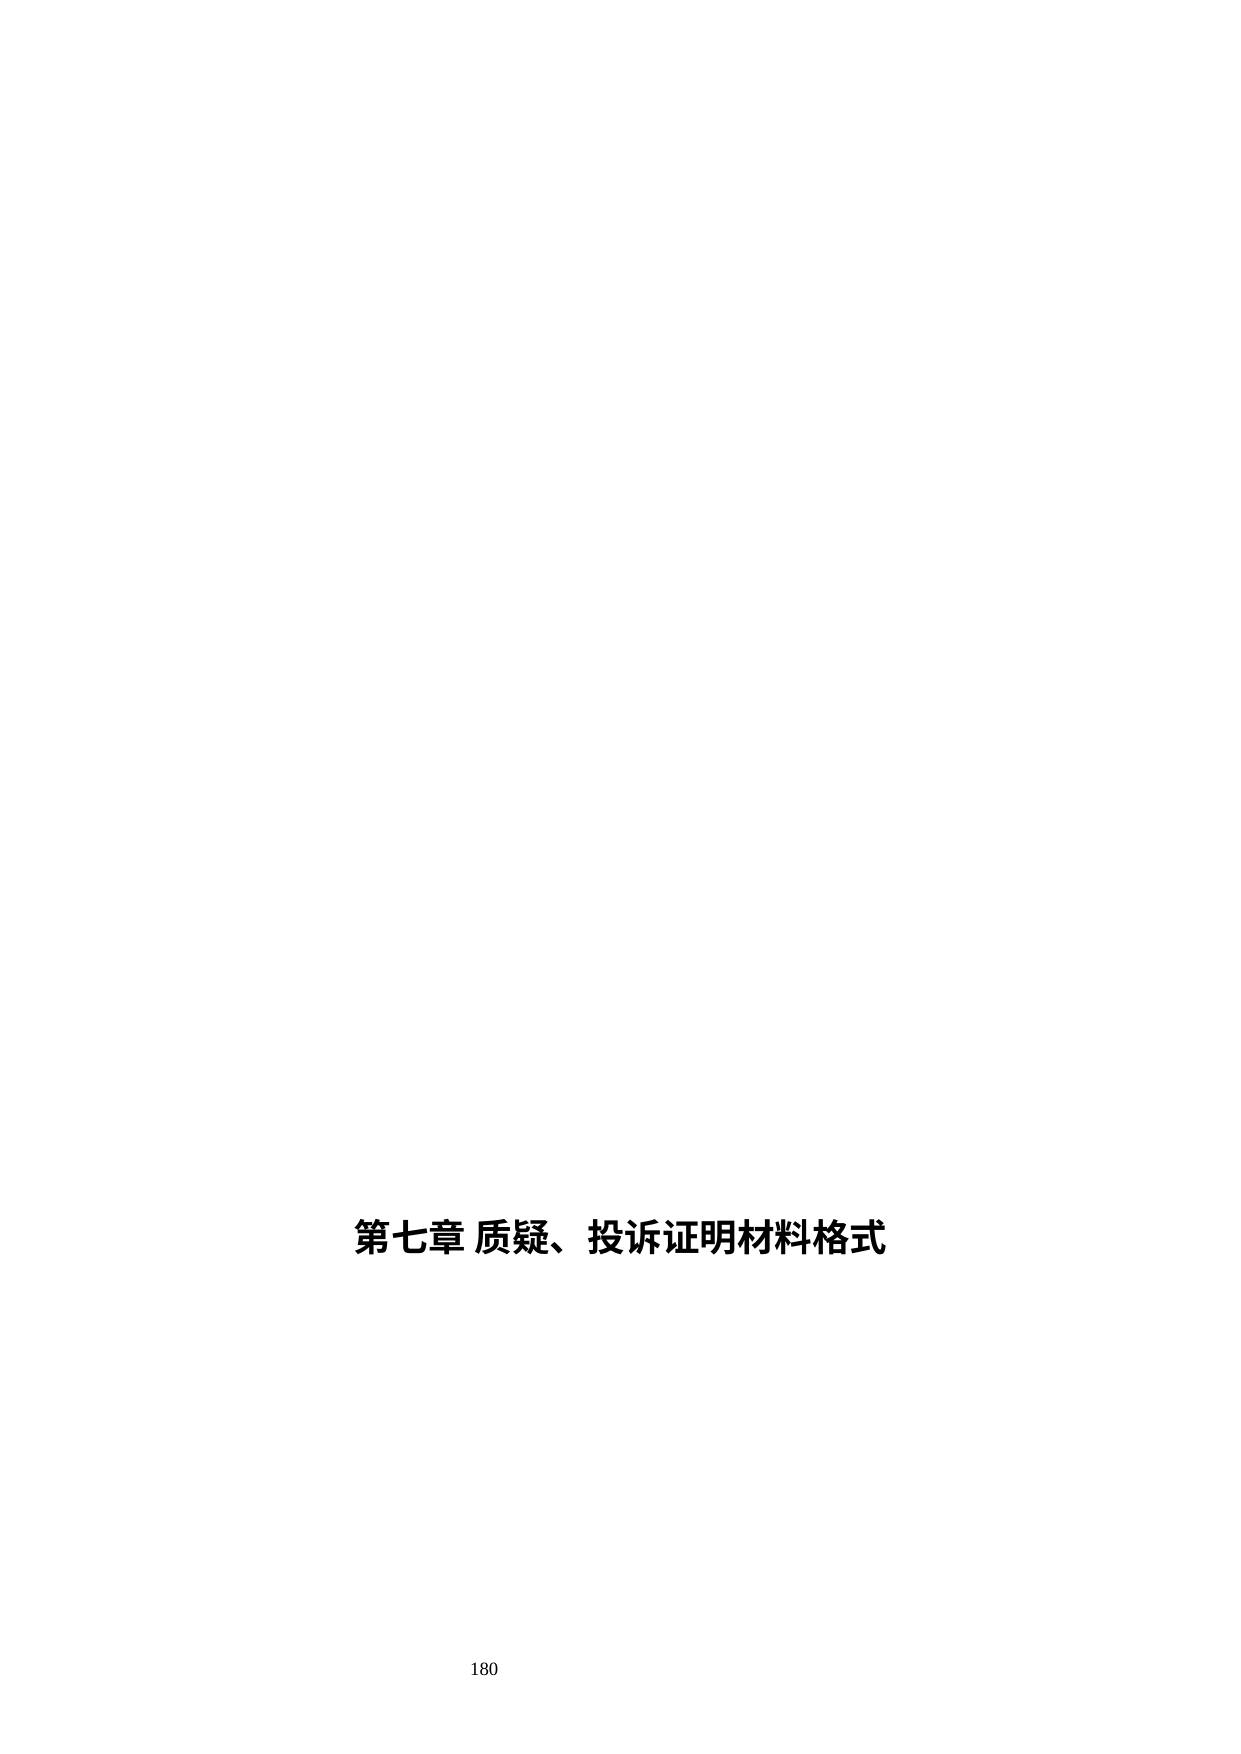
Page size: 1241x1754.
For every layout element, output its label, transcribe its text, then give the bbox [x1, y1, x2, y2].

text 第七章 质疑、投诉证明材料格式 [118, 1200, 1122, 1269]
